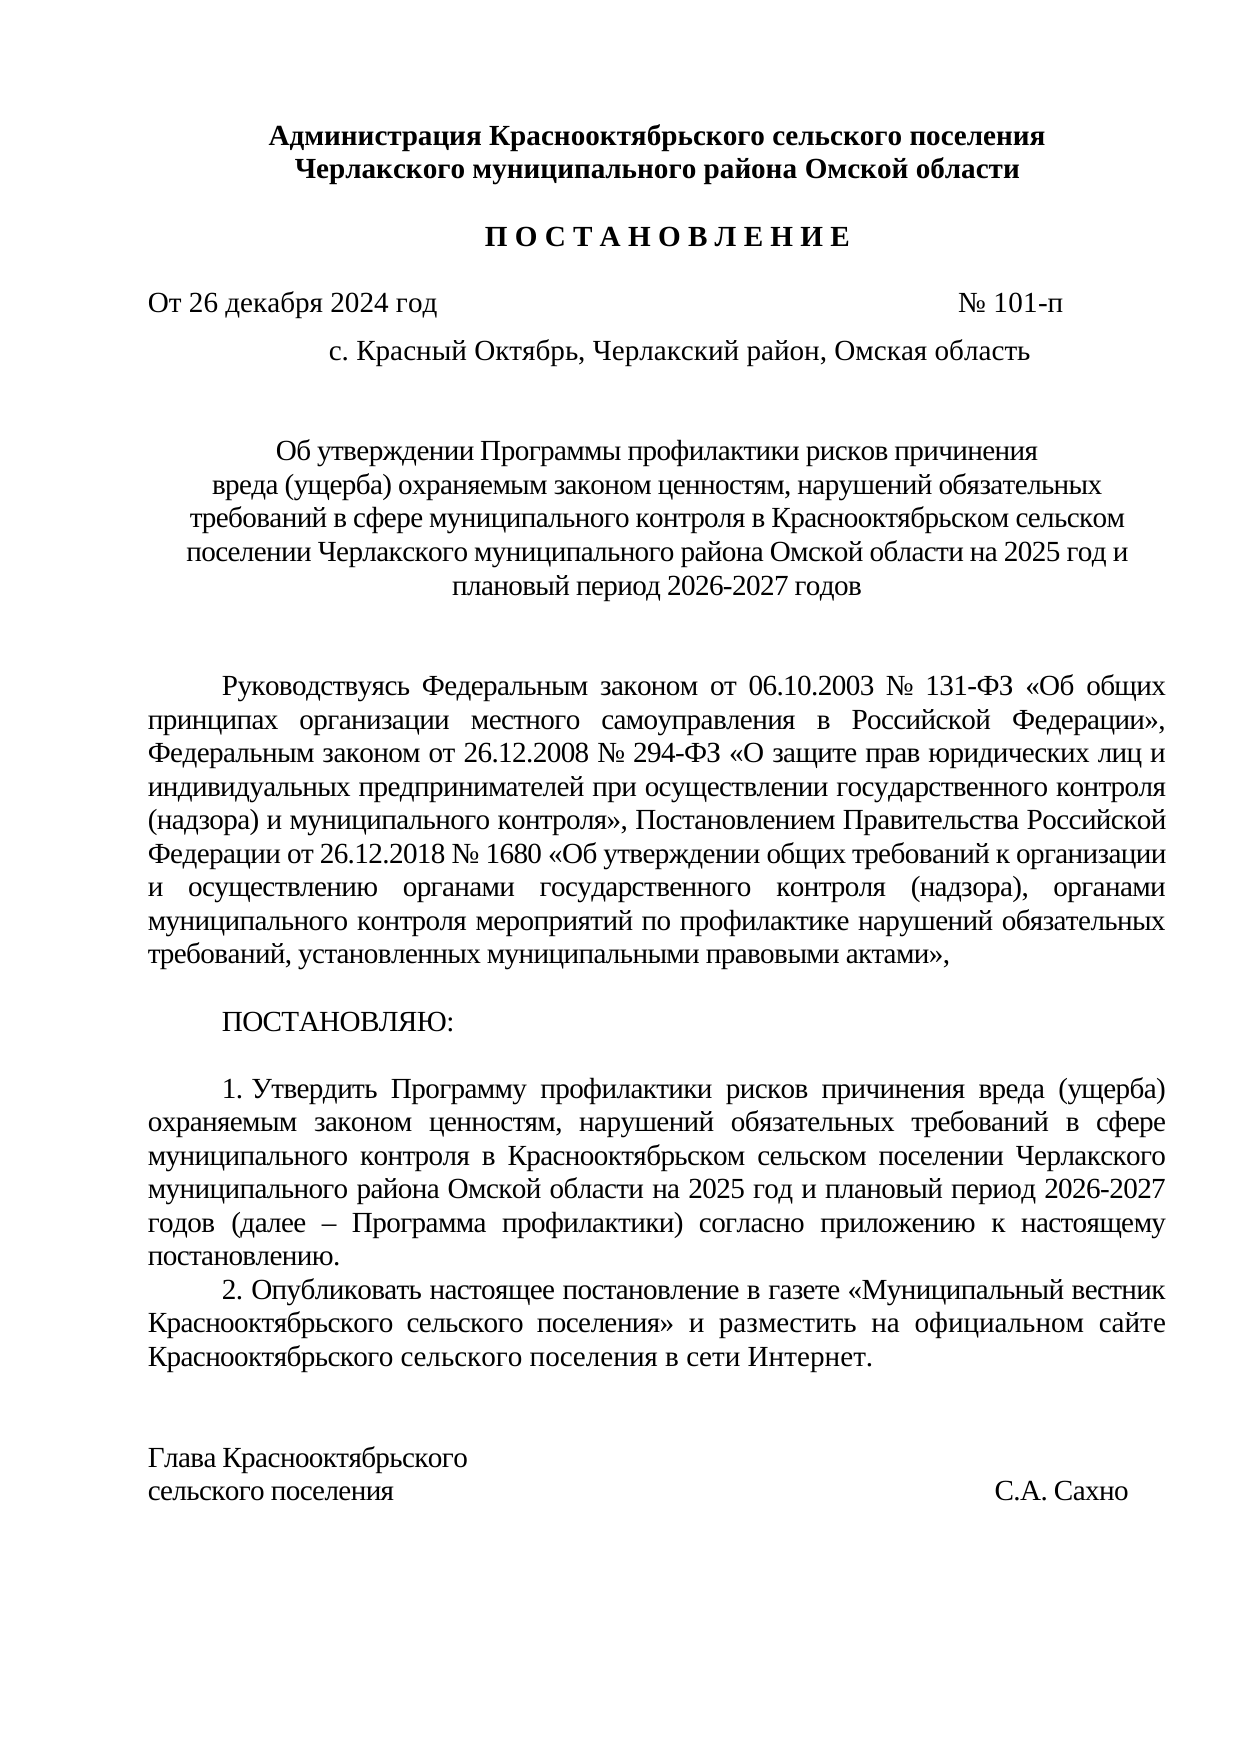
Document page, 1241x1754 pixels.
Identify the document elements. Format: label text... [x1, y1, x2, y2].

text Глава Краснооктябрьского [148, 1440, 1166, 1473]
text Администрация Краснооктябрьского сельского поселения [148, 118, 1166, 152]
text Черлакского муниципального района Омской области [148, 152, 1166, 185]
text От 26 декабря 2024 год № 101-п [148, 285, 1166, 319]
text Руководствуясь Федеральным законом от 06.10.2003 № 131-ФЗ «Об общих принципах организации местного самоуправления в Российской Федерации», Федеральным законом от 26.12.2008 № 294-ФЗ «О защите прав юридических лиц и индивидуальных предпринимателей при осуществлении государственного контроля (надзора) и муниципального контроля», Постановлением Правительства Российской Федерации от 26.12.2018 № 1680 «Об утверждении общих требований к организации и осуществлению органами государственного контроля (надзора), органами муниципального контроля мероприятий по профилактике нарушений обязательных требований, установленных муниципальными правовыми актами», [148, 668, 1166, 970]
text 2. Опубликовать настоящее постановление в газете «Муниципальный вестник Краснооктябрьского сельского поселения» и разместить на официальном сайте Краснооктябрьского сельского поселения в сети Интернет. [148, 1272, 1166, 1373]
list Утвердить Программу профилактики рисков причинения вреда (ущерба) охраняемым законом ценностям, нарушений обязательных требований в сфере муниципального контроля в Краснооктябрьском сельском поселении Черлакского муниципального района Омской области на 2025 год и плановый период 2026-2027 годов (далее – Программа профилактики) согласно приложению к настоящему постановлению. [148, 1071, 1166, 1272]
text с. Красный Октябрь, Черлакский район, Омская область [193, 333, 1166, 366]
text ПОСТАНОВЛЯЮ: [148, 1004, 1166, 1037]
title вреда (ущерба) охраняемым законом ценностям, нарушений обязательных требований в сфере муниципального контроля в Краснооктябрьском сельском поселении Черлакского муниципального района Омской области на 2025 год и плановый период 2026-2027 годов [148, 467, 1166, 601]
text сельского поселения С.А. Сахно [148, 1473, 1166, 1507]
text П О С Т А Н О В Л Е Н И Е [193, 219, 1141, 252]
title Об утверждении Программы профилактики рисков причинения [148, 433, 1166, 467]
